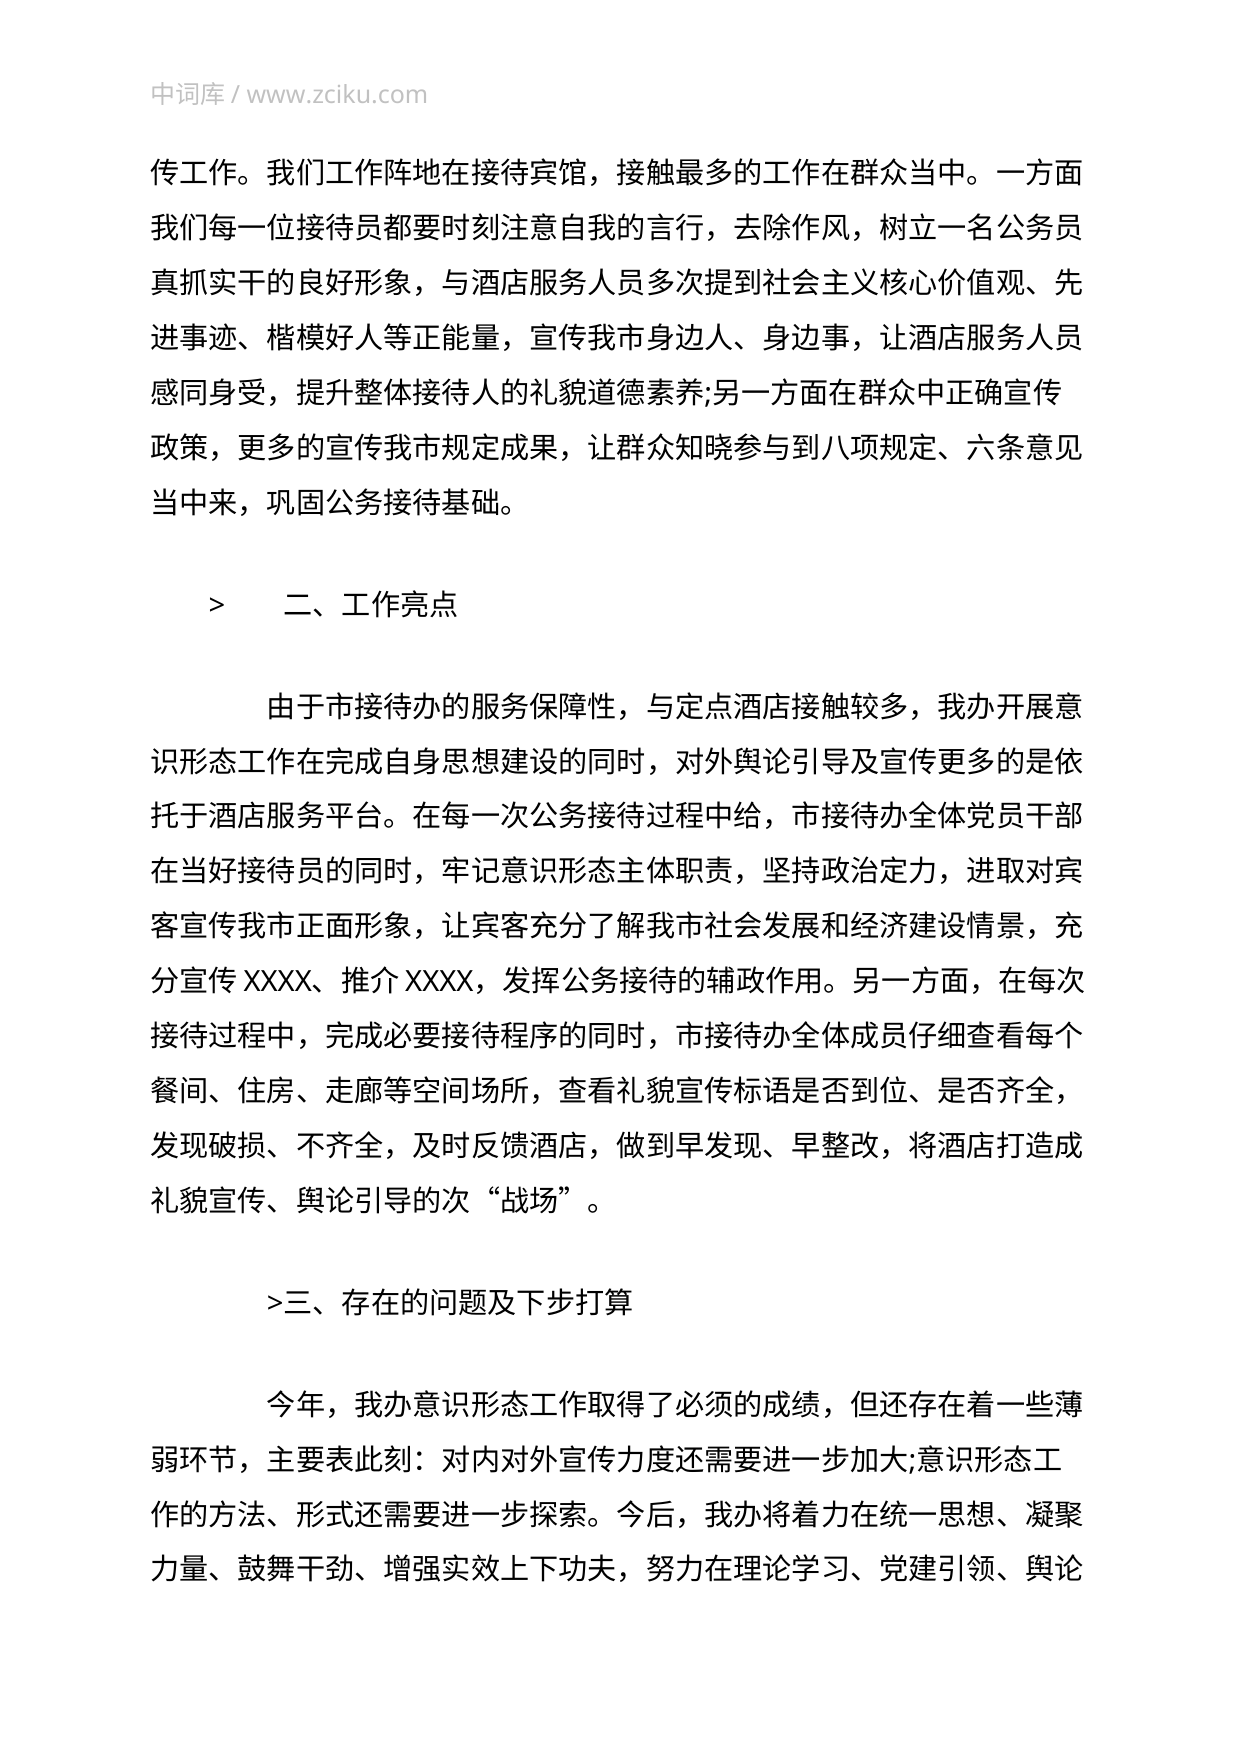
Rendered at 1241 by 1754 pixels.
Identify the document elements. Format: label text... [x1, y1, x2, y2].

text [150, 1381, 1090, 1588]
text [150, 150, 1090, 522]
text > 二、工作亮点 [150, 581, 1090, 624]
text >三、存在的问题及下步打算 [150, 1279, 1090, 1322]
text 由于市接待办的服务保障性，与定点酒店接触较多，我办开展意识形态工作在完成自身思想建设的同时，对外舆论引导及宣传更多的是依托于酒店服务平台。在每一次公务接待过程中给，市接待办全体党员干部在当好接待员的同时，牢记意识形态主体职责，坚持政治定力，进取对宾客宣传我市正面形象，让宾客充分了解我市社会发展和经济建设情景，充分宣传XXXX、推介XXXX，发挥公务接待的辅政作用。另一方面，在每次接待过程中，完成必要接待程序的同时，市接待办全体成员仔细查看每个餐间、住房、走廊等空间场所，查看礼貌宣传标语是否到位、是否齐全，发现破损、不齐全，及时反馈酒店，做到早发现、早整改，将酒店打造成礼貌宣传、舆论引导的次“战场”。 [150, 683, 1090, 1220]
